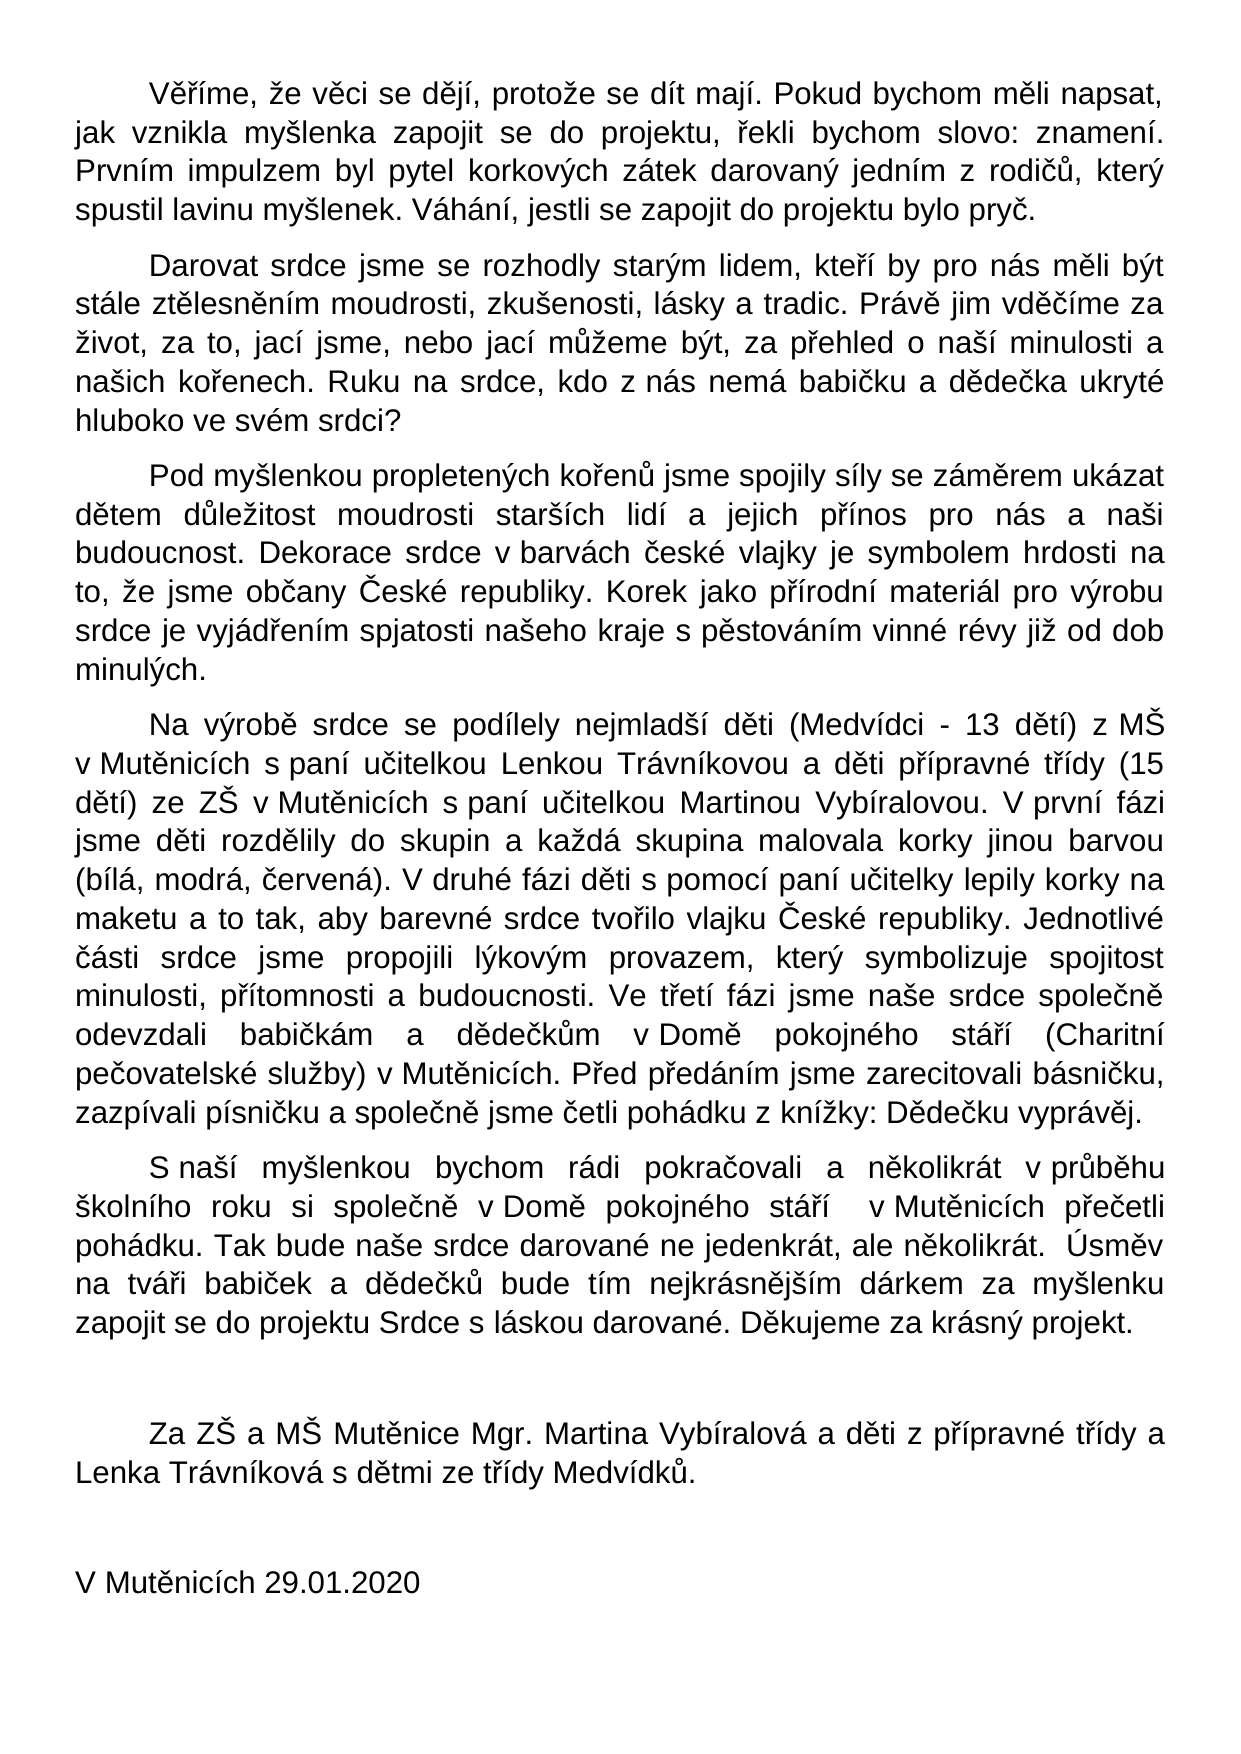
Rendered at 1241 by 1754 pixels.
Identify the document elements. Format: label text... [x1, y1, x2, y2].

text Na výrobě srdce se podílely nejmladší děti (Medvídci - 13 dětí) z MŠ v Mutěnicích s paní učitelkou Lenkou Trávníkovou a děti přípravné třídy (15 dětí) ze ZŠ v Mutěnicích s paní učitelkou Martinou Vybíralovou. V první fázi jsme děti rozdělily do skupin a každá skupina malovala korky jinou barvou (bílá, modrá, červená). V druhé fázi děti s pomocí paní učitelky lepily korky na maketu a to tak, aby barevné srdce tvořilo vlajku České republiky. Jednotlivé části srdce jsme propojili lýkovým provazem, který symbolizuje spojitost minulosti, přítomnosti a budoucnosti. Ve třetí fázi jsme naše srdce společně odevzdali babičkám a dědečkům v Domě pokojného stáří (Charitní pečovatelské služby) v Mutěnicích. Před předáním jsme zarecitovali básničku, zazpívali písničku a společně jsme četli pohádku z knížky: Dědečku vyprávěj. [75, 706, 1165, 1130]
text Darovat srdce jsme se rozhodly starým lidem, kteří by pro nás měli být stále ztělesněním moudrosti, zkušenosti, lásky a tradic. Právě jim vděčíme za život, za to, jací jsme, nebo jací můžeme být, za přehled o naší minulosti a našich kořenech. Ruku na srdce, kdo z nás nemá babičku a dědečka ukryté hluboko ve svém srdci? [75, 247, 1165, 438]
text Za ZŠ a MŠ Mutěnice Mgr. Martina Vybíralová a děti z přípravné třídy a Lenka Trávníková s dětmi ze třídy Medvídků. [75, 1415, 1165, 1490]
text Pod myšlenkou propletených kořenů jsme spojily síly se záměrem ukázat dětem důležitost moudrosti starších lidí a jejich přínos pro nás a naši budoucnost. Dekorace srdce v barvách české vlajky je symbolem hrdosti na to, že jsme občany České republiky. Korek jako přírodní materiál pro výrobu srdce je vyjádřením spjatosti našeho kraje s pěstováním vinné révy již od dob minulých. [75, 457, 1165, 687]
text S naší myšlenkou bychom rádi pokračovali a několikrát v průběhu školního roku si společně v Domě pokojného stáří v Mutěnicích přečetli pohádku. Tak bude naše srdce darované ne jedenkrát, ale několikrát. Úsměv na tváři babiček a dědečků bude tím nejkrásnějším dárkem za myšlenku zapojit se do projektu Srdce s láskou darované. Děkujeme za krásný projekt. [75, 1149, 1165, 1340]
text V Mutěnicích 29.01.2020 [75, 1564, 1165, 1601]
text Věříme, že věci se dějí, protože se dít mají. Pokud bychom měli napsat, jak vznikla myšlenka zapojit se do projektu, řekli bychom slovo: znamení. Prvním impulzem byl pytel korkových zátek darovaný jedním z rodičů, který spustil lavinu myšlenek. Váhání, jestli se zapojit do projektu bylo pryč. [75, 75, 1165, 227]
